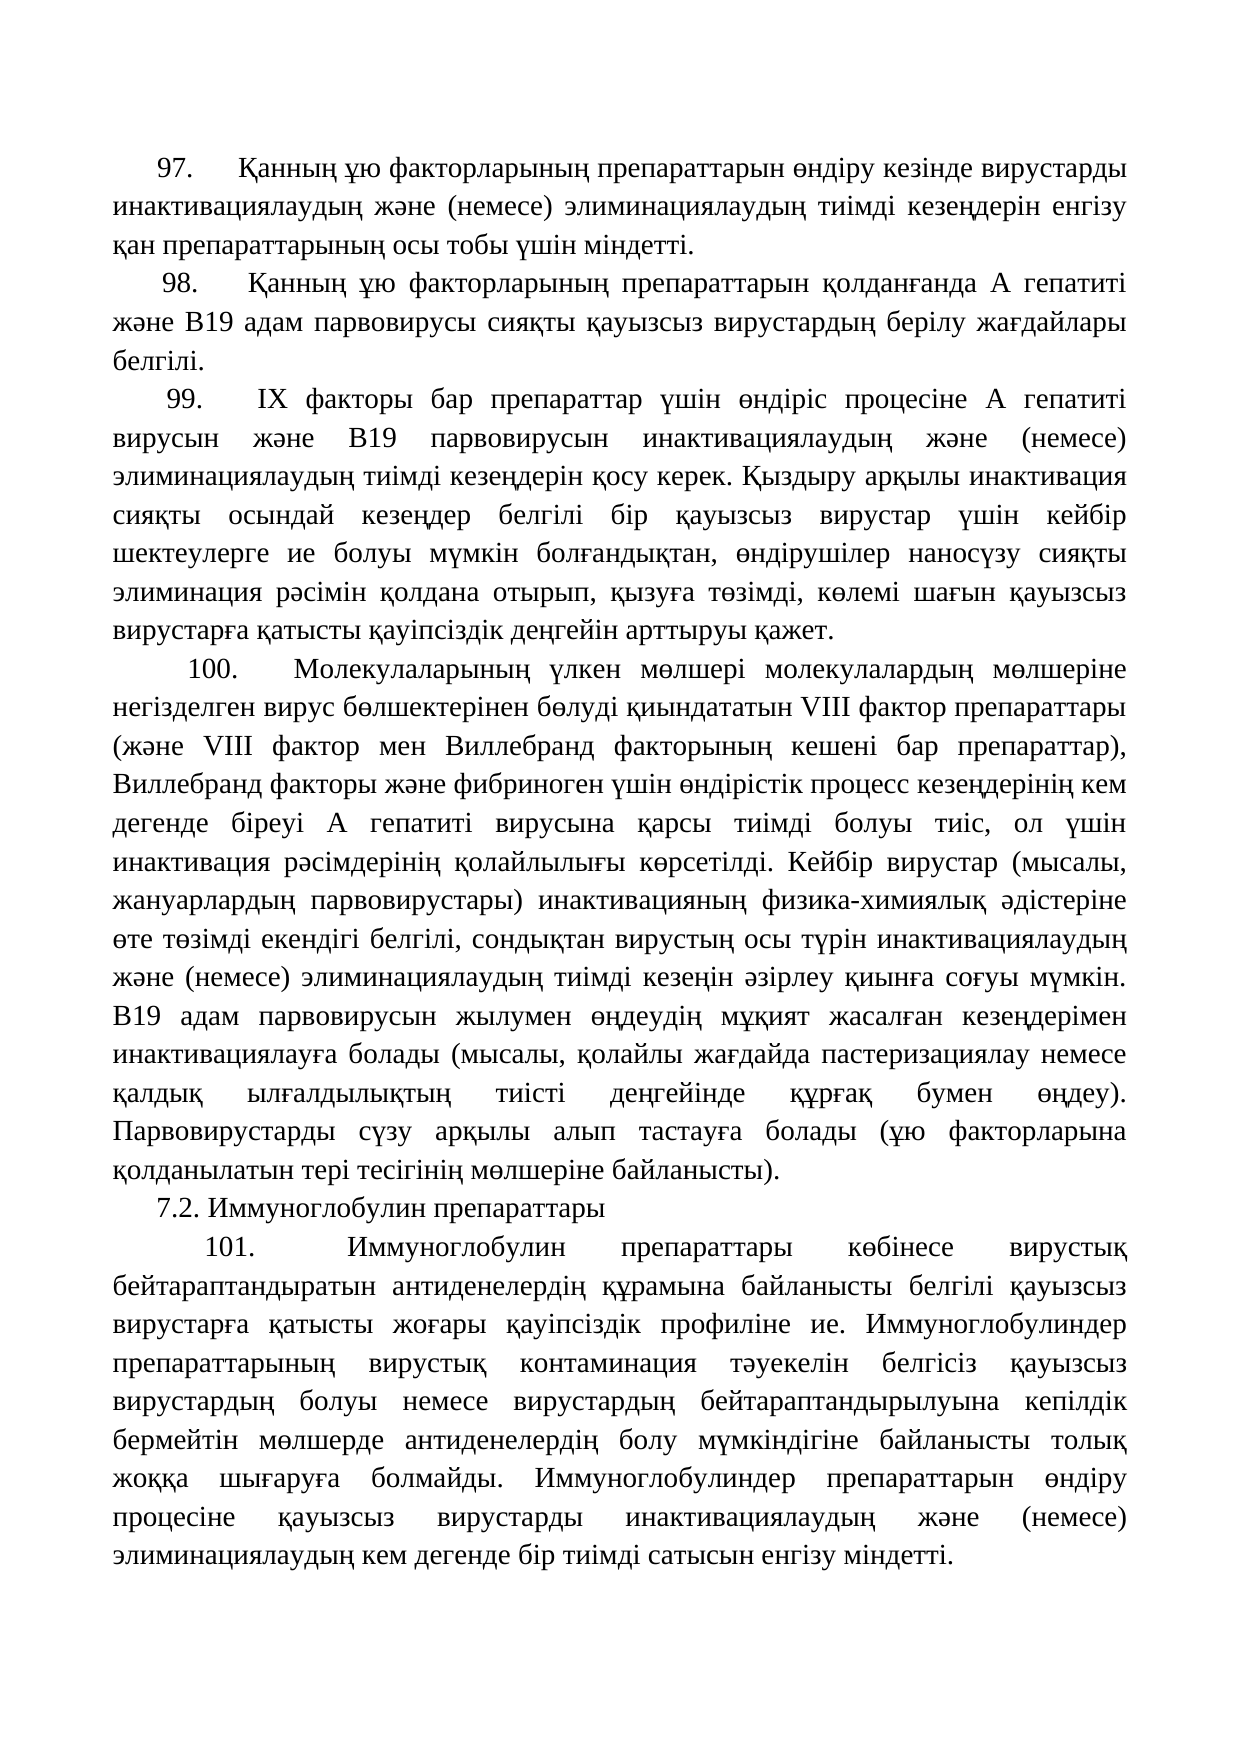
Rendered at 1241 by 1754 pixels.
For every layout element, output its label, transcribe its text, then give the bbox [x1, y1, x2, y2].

text 7.2. Иммуноглобулин препараттары [112, 1191, 1128, 1224]
text 100. Молекулаларының үлкен мөлшері молекулалардың мөлшеріне негізделген вирус бөлшектерінен бөлуді қиындататын VIII фактор препараттары (және VІІІ фактор мен Виллебранд факторының кешені бар препараттар), Виллебранд факторы және фибриноген үшін өндірістік процесс кезеңдерінің кем дегенде біреуі А гепатиті вирусына қарсы тиімді болуы тиіс, ол үшін инактивация рәсімдерінің қолайлылығы көрсетілді. Кейбір вирустар (мысалы, жануарлардың парвовирустары) инактивацияның физика-химиялық әдістеріне өте төзімді екендігі белгілі, сондықтан вирустың осы түрін инактивациялаудың және (немесе) элиминациялаудың тиімді кезеңін әзірлеу қиынға соғуы мүмкін. B19 адам парвовирусын жылумен өңдеудің мұқият жасалған кезеңдерімен инактивациялауға болады (мысалы, қолайлы жағдайда пастеризациялау немесе қалдық ылғалдылықтың тиісті деңгейінде құрғақ бумен өңдеу). Парвовирустарды сүзу арқылы алып тастауға болады (ұю факторларына қолданылатын тері тесігінің мөлшеріне байланысты). [112, 651, 1128, 1186]
text 99. IX факторы бар препараттар үшін өндіріс процесіне А гепатиті вирусын және B19 парвовирусын инактивациялаудың және (немесе) элиминациялаудың тиімді кезеңдерін қосу керек. Қыздыру арқылы инактивация сияқты осындай кезеңдер белгілі бір қауызсыз вирустар үшін кейбір шектеулерге ие болуы мүмкін болғандықтан, өндірушілер наносүзу сияқты элиминация рәсімін қолдана отырып, қызуға төзімді, көлемі шағын қауызсыз вирустарға қатысты қауіпсіздік деңгейін арттыруы қажет. [112, 381, 1128, 646]
text 101. Иммуноглобулин препараттары көбінесе вирустық бейтараптандыратын антиденелердің құрамына байланысты белгілі қауызсыз вирустарға қатысты жоғары қауіпсіздік профиліне ие. Иммуноглобулиндер препараттарының вирустық контаминация тәуекелін белгісіз қауызсыз вирустардың болуы немесе вирустардың бейтараптандырылуына кепілдік бермейтін мөлшерде антиденелердің болу мүмкіндігіне байланысты толық жоққа шығаруға болмайды. Иммуноглобулиндер препараттарын өндіру процесіне қауызсыз вирустарды инактивациялаудың және (немесе) элиминациялаудың кем дегенде бір тиімді сатысын енгізу міндетті. [112, 1229, 1128, 1571]
text 97. Қанның ұю факторларының препараттарын өндіру кезінде вирустарды инактивациялаудың және (немесе) элиминациялаудың тиімді кезеңдерін енгізу қан препараттарының осы тобы үшін міндетті. [112, 150, 1128, 261]
text 98. Қанның ұю факторларының препараттарын қолданғанда А гепатиті және B19 адам парвовирусы сияқты қауызсыз вирустардың берілу жағдайлары белгілі. [112, 266, 1128, 376]
